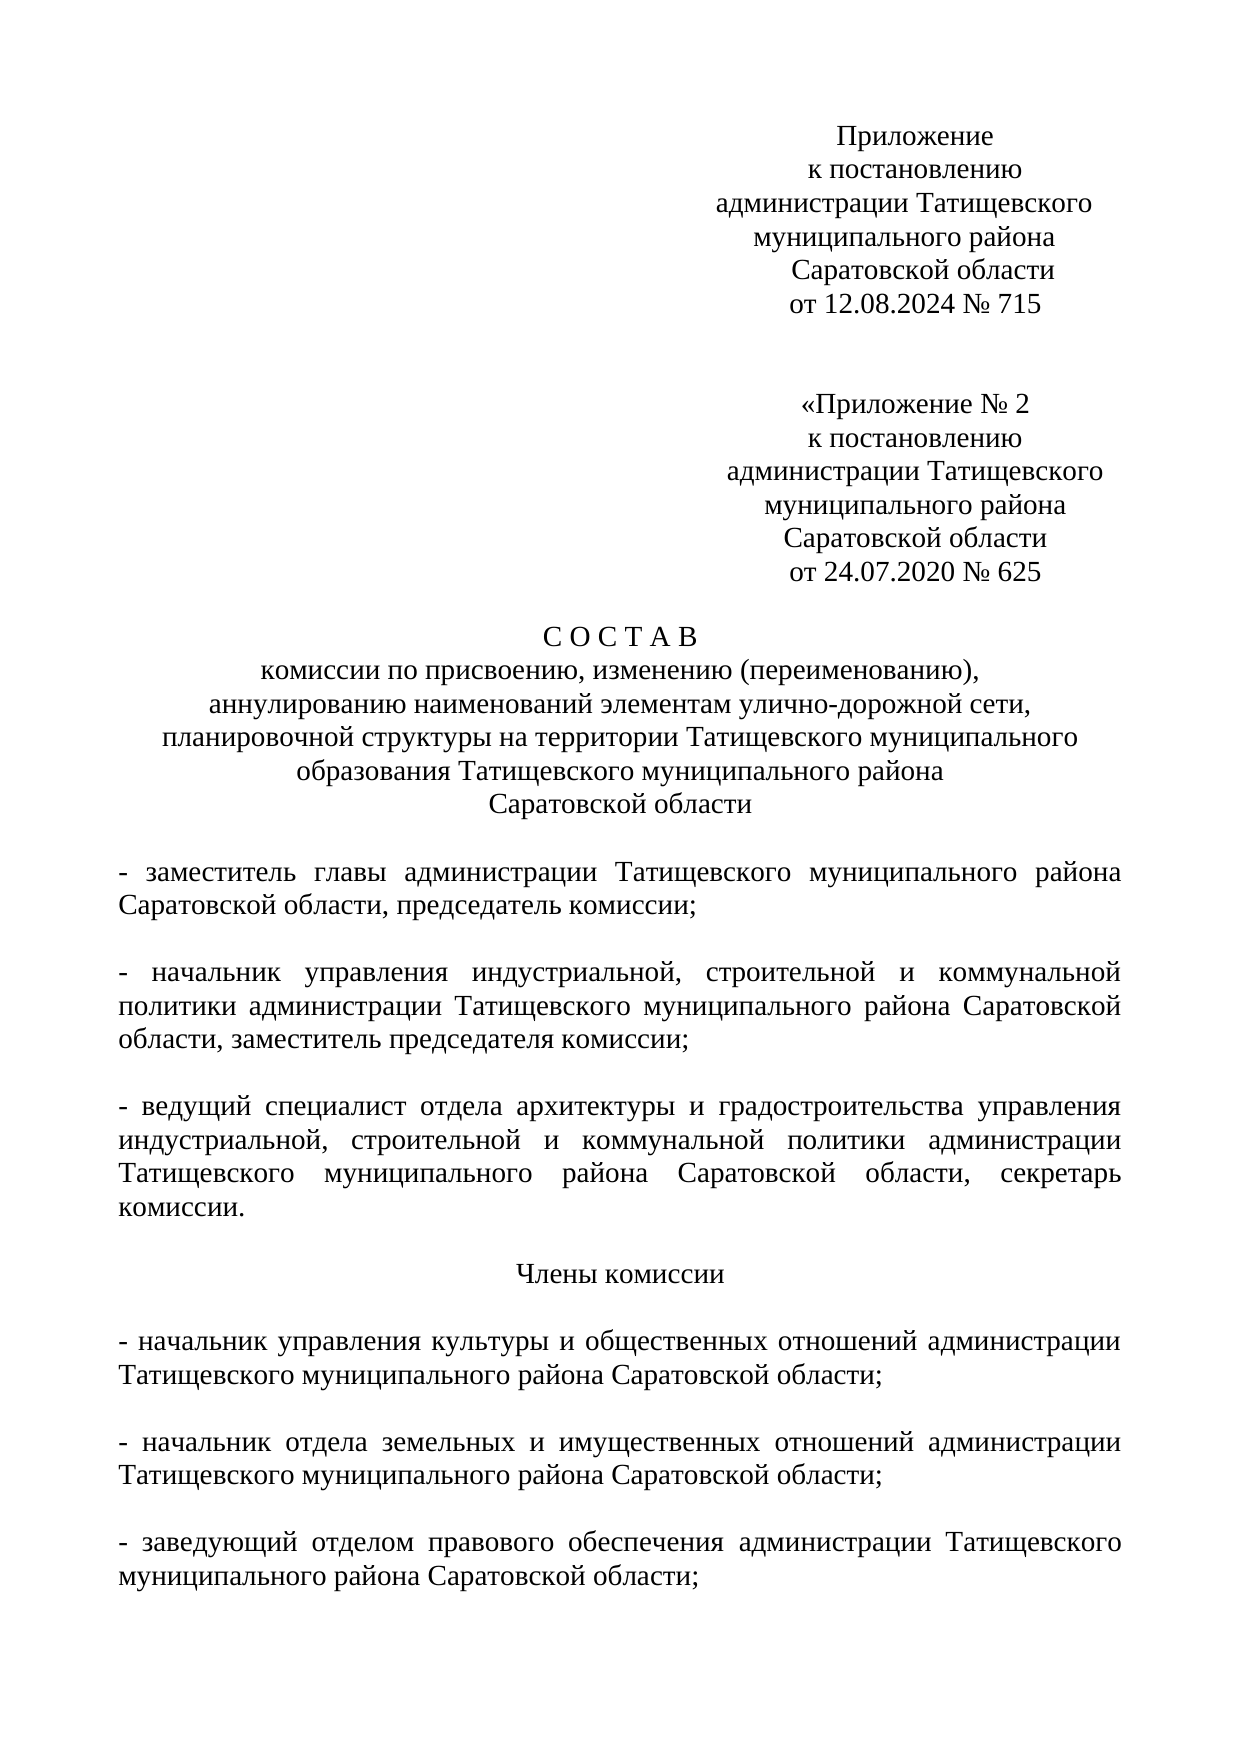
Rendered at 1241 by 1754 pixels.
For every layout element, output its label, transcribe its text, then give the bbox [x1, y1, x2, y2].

text от 24.07.2020 № 625 [708, 554, 1122, 588]
text Приложение [708, 118, 1122, 152]
text Саратовской области [708, 521, 1122, 554]
text к постановлению [708, 420, 1122, 453]
text - заместитель главы администрации Татищевского муниципального района Саратовской области, председатель комиссии; [118, 854, 1122, 921]
text к постановлению [708, 152, 1122, 185]
text Члены комиссии [118, 1256, 1122, 1290]
text администрации Татищевского [686, 185, 1122, 219]
text от 12.08.2024 № 715 [708, 286, 1122, 319]
text - заведующий отделом правового обеспечения администрации Татищевского муниципального района Саратовской области; [118, 1524, 1122, 1592]
text - начальник управления индустриальной, строительной и коммунальной политики администрации Татищевского муниципального района Саратовской области, заместитель председателя комиссии; [118, 954, 1122, 1055]
text муниципального района [708, 487, 1122, 521]
text аннулированию наименований элементам улично-дорожной сети, планировочной структуры на территории Татищевского муниципального образования Татищевского муниципального района [118, 686, 1122, 787]
text администрации Татищевского [708, 453, 1122, 487]
text комиссии по присвоению, изменению (переименованию), [118, 652, 1122, 686]
text - начальник отдела земельных и имущественных отношений администрации Татищевского муниципального района Саратовской области; [118, 1424, 1122, 1491]
text муниципального района Саратовской области [686, 219, 1122, 286]
text - ведущий специалист отдела архитектуры и градостроительства управления индустриальной, строительной и коммунальной политики администрации Татищевского муниципального района Саратовской области, секретарь комиссии. [118, 1088, 1122, 1223]
text - начальник управления культуры и общественных отношений администрации Татищевского муниципального района Саратовской области; [118, 1323, 1122, 1390]
text Саратовской области [118, 787, 1122, 820]
text С О С Т А В [118, 619, 1122, 652]
text «Приложение № 2 [708, 386, 1122, 420]
